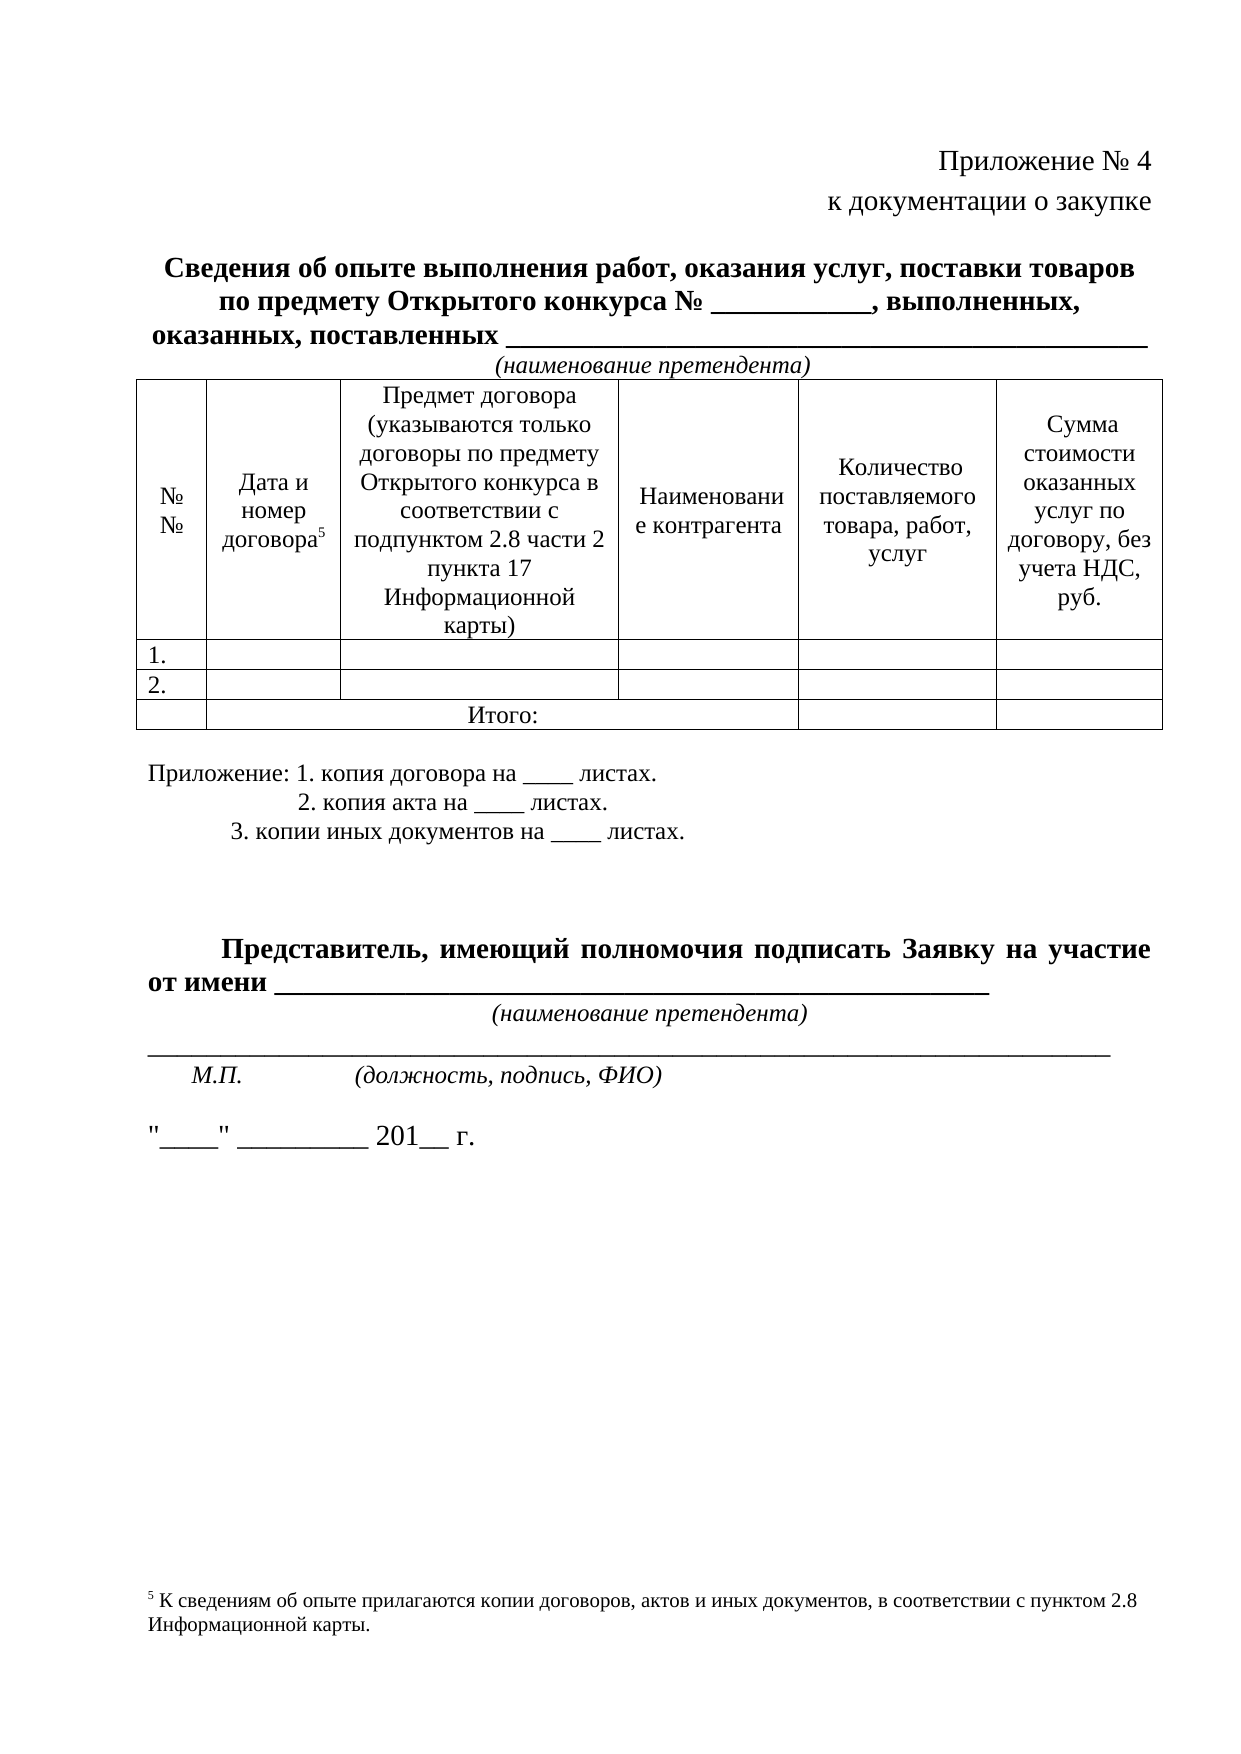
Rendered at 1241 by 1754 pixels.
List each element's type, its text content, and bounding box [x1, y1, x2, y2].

table_header №№ [137, 380, 206, 639]
table_cell 1. [137, 640, 206, 669]
table_cell [997, 640, 1162, 669]
table_header Количество поставляемого товара, работ, услуг [799, 380, 996, 639]
table_cell Итого: [207, 700, 798, 728]
table_header Сумма стоимости оказанных услуг по договору, без учета НДС, руб. [997, 380, 1162, 639]
table_header Предмет договора (указываются только договоры по предмету Открытого конкурса в соответствии с подпунктом 2.8 части 2 пункта 17 Информационной карты) [341, 380, 618, 639]
text Сведения об опыте выполнения работ, оказания услуг, поставки товаров по предмету Открытого конкурса № ___________, выполненных, оказанных, поставленных ____________________________________________ [148, 250, 1152, 351]
table_cell [341, 640, 618, 669]
text Представитель, имеющий полномочия подписать Заявку на участие от имени _________________________________________________ [148, 931, 1152, 998]
table_cell [799, 670, 996, 699]
table_cell [997, 700, 1162, 728]
table_cell [207, 640, 340, 669]
text Приложение: 1. копия договора на ____ листах. [148, 758, 1152, 787]
text __________________________________________________________________ [148, 1027, 1152, 1060]
table_header Дата и номер договора [207, 380, 340, 639]
text (наименование претендента) [148, 351, 1152, 379]
text 3. копии иных документов на ____ листах. [148, 816, 1152, 844]
text "____" _________ 201__ г. [148, 1118, 1152, 1151]
table_cell [997, 670, 1162, 699]
text (наименование претендента) [148, 998, 1152, 1027]
table_cell [799, 640, 996, 669]
subtitle Приложение № 4 [148, 143, 1152, 177]
table_cell [619, 640, 798, 669]
table_cell [341, 670, 618, 699]
table_cell [207, 670, 340, 699]
text М.П. (должность, подпись, ФИО) [148, 1060, 1152, 1089]
table_cell [799, 700, 996, 728]
table_header Наименование контрагента [619, 380, 798, 639]
text к документации о закупке [148, 183, 1152, 216]
table_cell 2. [137, 670, 206, 699]
table_cell [137, 700, 206, 728]
text 2. копия акта на ____ листах. [148, 787, 1152, 816]
table_cell [619, 670, 798, 699]
